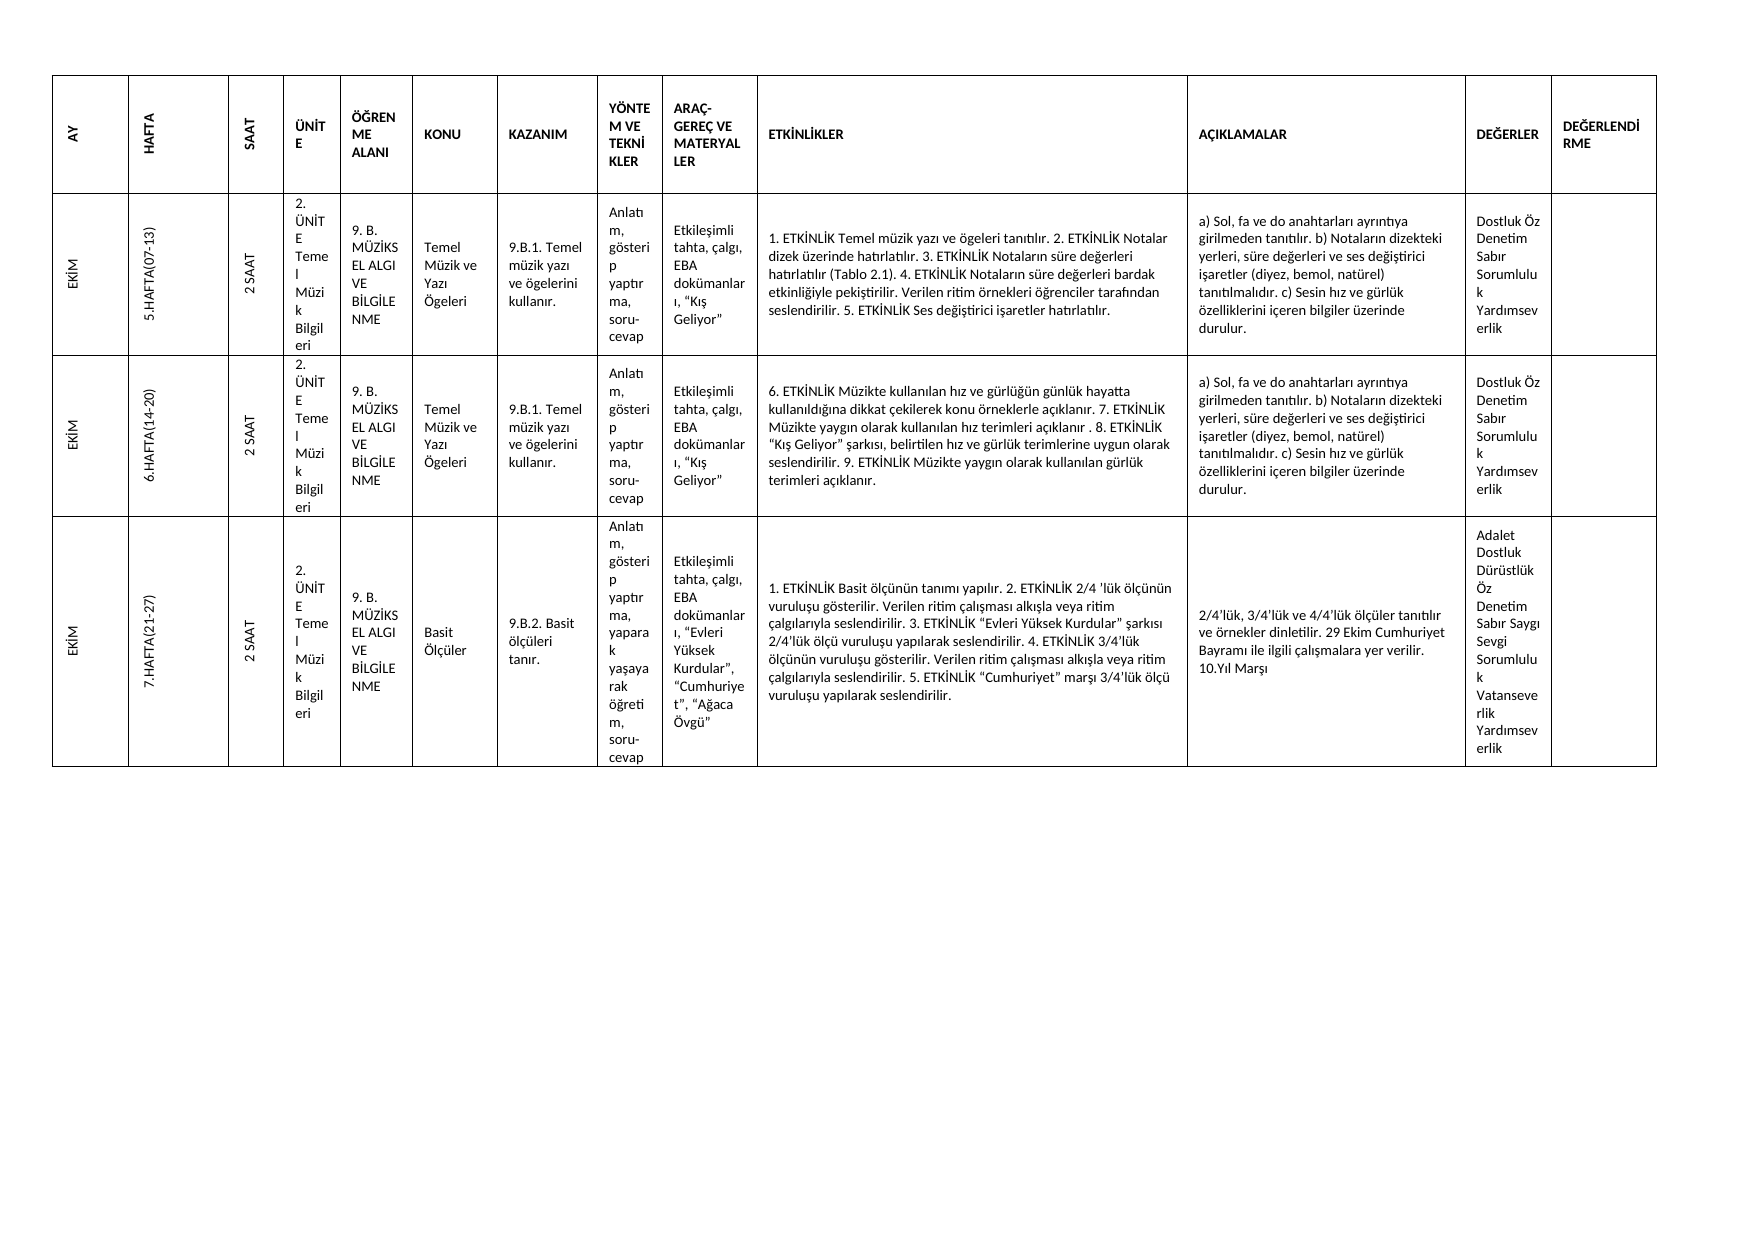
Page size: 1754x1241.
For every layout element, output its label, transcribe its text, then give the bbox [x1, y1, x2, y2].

table_cell 9.B.2. Basit ölçüleri tanır. [498, 517, 597, 766]
table_cell 9. B. MÜZİKSEL ALGI VE BİLGİLENME [341, 517, 412, 766]
table_cell Anlatım, gösterip yaptırma, soru-cevap [598, 194, 662, 354]
table_cell Temel Müzik ve Yazı Ögeleri [413, 356, 497, 516]
table_header AÇIKLAMALAR [1188, 76, 1465, 193]
table_cell 9.B.1. Temel müzik yazı ve ögelerini kullanır. [498, 194, 597, 354]
table_cell a) Sol, fa ve do anahtarları ayrıntıya girilmeden tanıtılır. b) Notaların dizekteki yerleri, süre değerleri ve ses değiştirici işaretler (diyez, bemol, natürel) tanıtılmalıdır. c) Sesin hız ve gürlük özelliklerini içeren bilgiler üzerinde durulur. [1188, 194, 1465, 354]
table_cell 2 SAAT [229, 517, 283, 766]
table_cell 7.HAFTA(21-27) [129, 517, 228, 766]
table_cell Basit Ölçüler [413, 517, 497, 766]
table_cell 5.HAFTA(07-13) [129, 194, 228, 354]
table_cell EKİM [53, 356, 128, 516]
table_cell 6. ETKİNLİK Müzikte kullanılan hız ve gürlüğün günlük hayatta kullanıldığına dikkat çekilerek konu örneklerle açıklanır. 7. ETKİNLİK Müzikte yaygın olarak kullanılan hız terimleri açıklanır . 8. ETKİNLİK “Kış Geliyor” şarkısı, belirtilen hız ve gürlük terimlerine uygun olarak seslendirilir. 9. ETKİNLİK Müzikte yaygın olarak kullanılan gürlük terimleri açıklanır. [758, 356, 1187, 516]
table_cell 2. ÜNİTE Temel Müzik Bilgileri [284, 356, 340, 516]
table_cell Etkileşimli tahta, çalgı, EBA dokümanları, “Kış Geliyor” [663, 194, 757, 354]
table_header DEĞERLER [1466, 76, 1551, 193]
table_header KAZANIM [498, 76, 597, 193]
table_header ETKİNLİKLER [758, 76, 1187, 193]
table_header YÖNTEM VE TEKNİKLER [598, 76, 662, 193]
table_cell Adalet Dostluk Dürüstlük Öz Denetim Sabır Saygı Sevgi Sorumluluk Vatanseverlik Yardımseverlik [1466, 517, 1551, 766]
table_cell Dostluk Öz Denetim Sabır Sorumluluk Yardımseverlik [1466, 356, 1551, 516]
table_header ARAÇ-GEREÇ VE MATERYALLER [663, 76, 757, 193]
table_cell EKİM [53, 517, 128, 766]
table_header AY [53, 76, 128, 193]
table_cell 2 SAAT [229, 356, 283, 516]
table_header ÖĞRENME ALANI [341, 76, 412, 193]
table_cell EKİM [53, 194, 128, 354]
table_cell Anlatım, gösterip yaptırma, soru-cevap [598, 356, 662, 516]
table_header DEĞERLENDİRME [1552, 76, 1656, 193]
table_cell [1552, 194, 1656, 354]
table_cell Etkileşimli tahta, çalgı, EBA dokümanları, “Evleri Yüksek Kurdular”, “Cumhuriyet”, “Ağaca Övgü” [663, 517, 757, 766]
table_cell 1. ETKİNLİK Temel müzik yazı ve ögeleri tanıtılır. 2. ETKİNLİK Notalar dizek üzerinde hatırlatılır. 3. ETKİNLİK Notaların süre değerleri hatırlatılır (Tablo 2.1). 4. ETKİNLİK Notaların süre değerleri bardak etkinliğiyle pekiştirilir. Verilen ritim örnekleri öğrenciler tarafından seslendirilir. 5. ETKİNLİK Ses değiştirici işaretler hatırlatılır. [758, 194, 1187, 354]
table_cell a) Sol, fa ve do anahtarları ayrıntıya girilmeden tanıtılır. b) Notaların dizekteki yerleri, süre değerleri ve ses değiştirici işaretler (diyez, bemol, natürel) tanıtılmalıdır. c) Sesin hız ve gürlük özelliklerini içeren bilgiler üzerinde durulur. [1188, 356, 1465, 516]
table_cell 6.HAFTA(14-20) [129, 356, 228, 516]
table_cell 9. B. MÜZİKSEL ALGI VE BİLGİLENME [341, 194, 412, 354]
table_cell 9.B.1. Temel müzik yazı ve ögelerini kullanır. [498, 356, 597, 516]
table_cell Dostluk Öz Denetim Sabır Sorumluluk Yardımseverlik [1466, 194, 1551, 354]
table_cell 2 SAAT [229, 194, 283, 354]
table_header SAAT [229, 76, 283, 193]
table_cell [1552, 356, 1656, 516]
table_header HAFTA [129, 76, 228, 193]
table_header ÜNİTE [284, 76, 340, 193]
table_cell Etkileşimli tahta, çalgı, EBA dokümanları, “Kış Geliyor” [663, 356, 757, 516]
table_header KONU [413, 76, 497, 193]
table_cell 2. ÜNİTE Temel Müzik Bilgileri [284, 194, 340, 354]
table_cell 2. ÜNİTE Temel Müzik Bilgileri [284, 517, 340, 766]
table_cell [1552, 517, 1656, 766]
table_cell 2/4’lük, 3/4’lük ve 4/4’lük ölçüler tanıtılır ve örnekler dinletilir. 29 Ekim Cumhuriyet Bayramı ile ilgili çalışmalara yer verilir. 10.Yıl Marşı [1188, 517, 1465, 766]
table_cell Temel Müzik ve Yazı Ögeleri [413, 194, 497, 354]
table_cell 1. ETKİNLİK Basit ölçünün tanımı yapılır. 2. ETKİNLİK 2/4 ’lük ölçünün vuruluşu gösterilir. Verilen ritim çalışması alkışla veya ritim çalgılarıyla seslendirilir. 3. ETKİNLİK “Evleri Yüksek Kurdular” şarkısı 2/4’lük ölçü vuruluşu yapılarak seslendirilir. 4. ETKİNLİK 3/4’lük ölçünün vuruluşu gösterilir. Verilen ritim çalışması alkışla veya ritim çalgılarıyla seslendirilir. 5. ETKİNLİK “Cumhuriyet” marşı 3/4’lük ölçü vuruluşu yapılarak seslendirilir. [758, 517, 1187, 766]
table_cell 9. B. MÜZİKSEL ALGI VE BİLGİLENME [341, 356, 412, 516]
table_cell Anlatım, gösterip yaptırma, yaparak yaşayarak öğretim, soru-cevap [598, 517, 662, 766]
